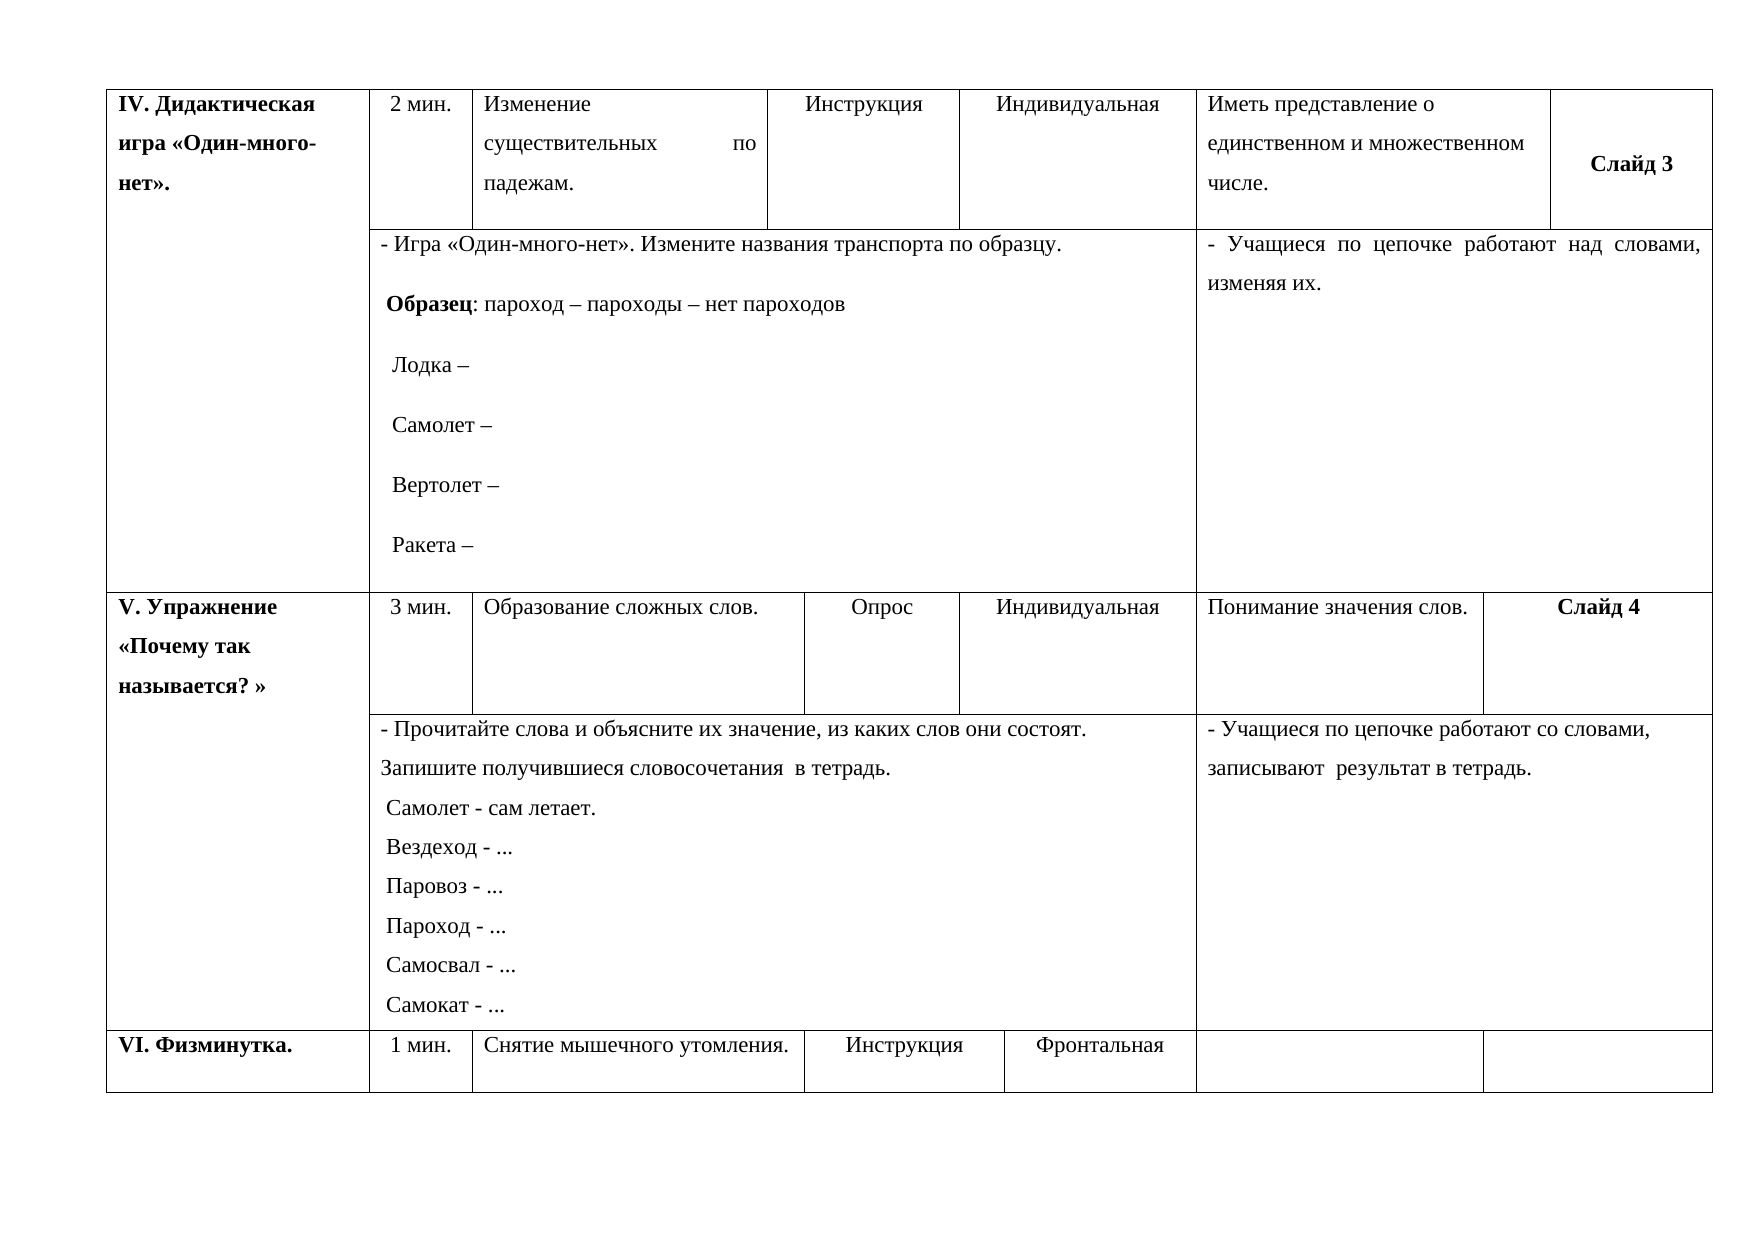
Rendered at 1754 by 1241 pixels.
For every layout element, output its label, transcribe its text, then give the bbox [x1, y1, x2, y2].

table_cell Инструкция [768, 90, 959, 229]
table_cell Слайд 4 [1484, 593, 1712, 713]
table_cell V. Упражнение «Почему так называется? » [107, 593, 369, 1030]
table_cell Иметь представление о единственном и множественном числе. [1197, 90, 1550, 229]
table_cell Слайд 3 [1551, 90, 1712, 229]
table_cell Инструкция [805, 1031, 1004, 1092]
table_cell 3 мин. [370, 593, 472, 713]
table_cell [473, 1031, 804, 1092]
table_cell Фронтальная [1005, 1031, 1196, 1092]
table_cell VI. Физминутка. [107, 1031, 369, 1092]
table_cell IV. Дидактическая игра «Один-много-нет». [107, 90, 369, 592]
table_cell 2 мин. [370, 90, 472, 229]
table_cell Изменение существительных по падежам. [473, 90, 767, 229]
table_cell [1484, 1031, 1712, 1092]
table_cell 1 мин. [370, 1031, 472, 1092]
table_cell - Прочитайте слова и объясните их значение, из каких слов они состоят. Запишите получившиеся словосочетания в тетрадь. Самолет - сам летает. Вездеход - ... Паровоз - ... Пароход - ... Самосвал - ... Самокат - ... [370, 715, 1196, 1030]
table_cell - Учащиеся по цепочке работают со словами, записывают результат в тетрадь. [1197, 715, 1712, 1030]
table_cell [1197, 1031, 1483, 1092]
table_cell - Игра «Один-много-нет». Измените названия транспорта по образцу. Образец: пароход – пароходы – нет пароходов Лодка – Самолет – Вертолет – Ракета – [370, 230, 1196, 592]
table_cell Индивидуальная [960, 593, 1196, 713]
table_cell Образование сложных слов. [473, 593, 804, 713]
table_cell Индивидуальная [960, 90, 1196, 229]
table_cell Понимание значения слов. [1197, 593, 1483, 713]
table_cell - Учащиеся по цепочке работают над словами, изменяя их. [1197, 230, 1712, 592]
table_cell Опрос [805, 593, 959, 713]
